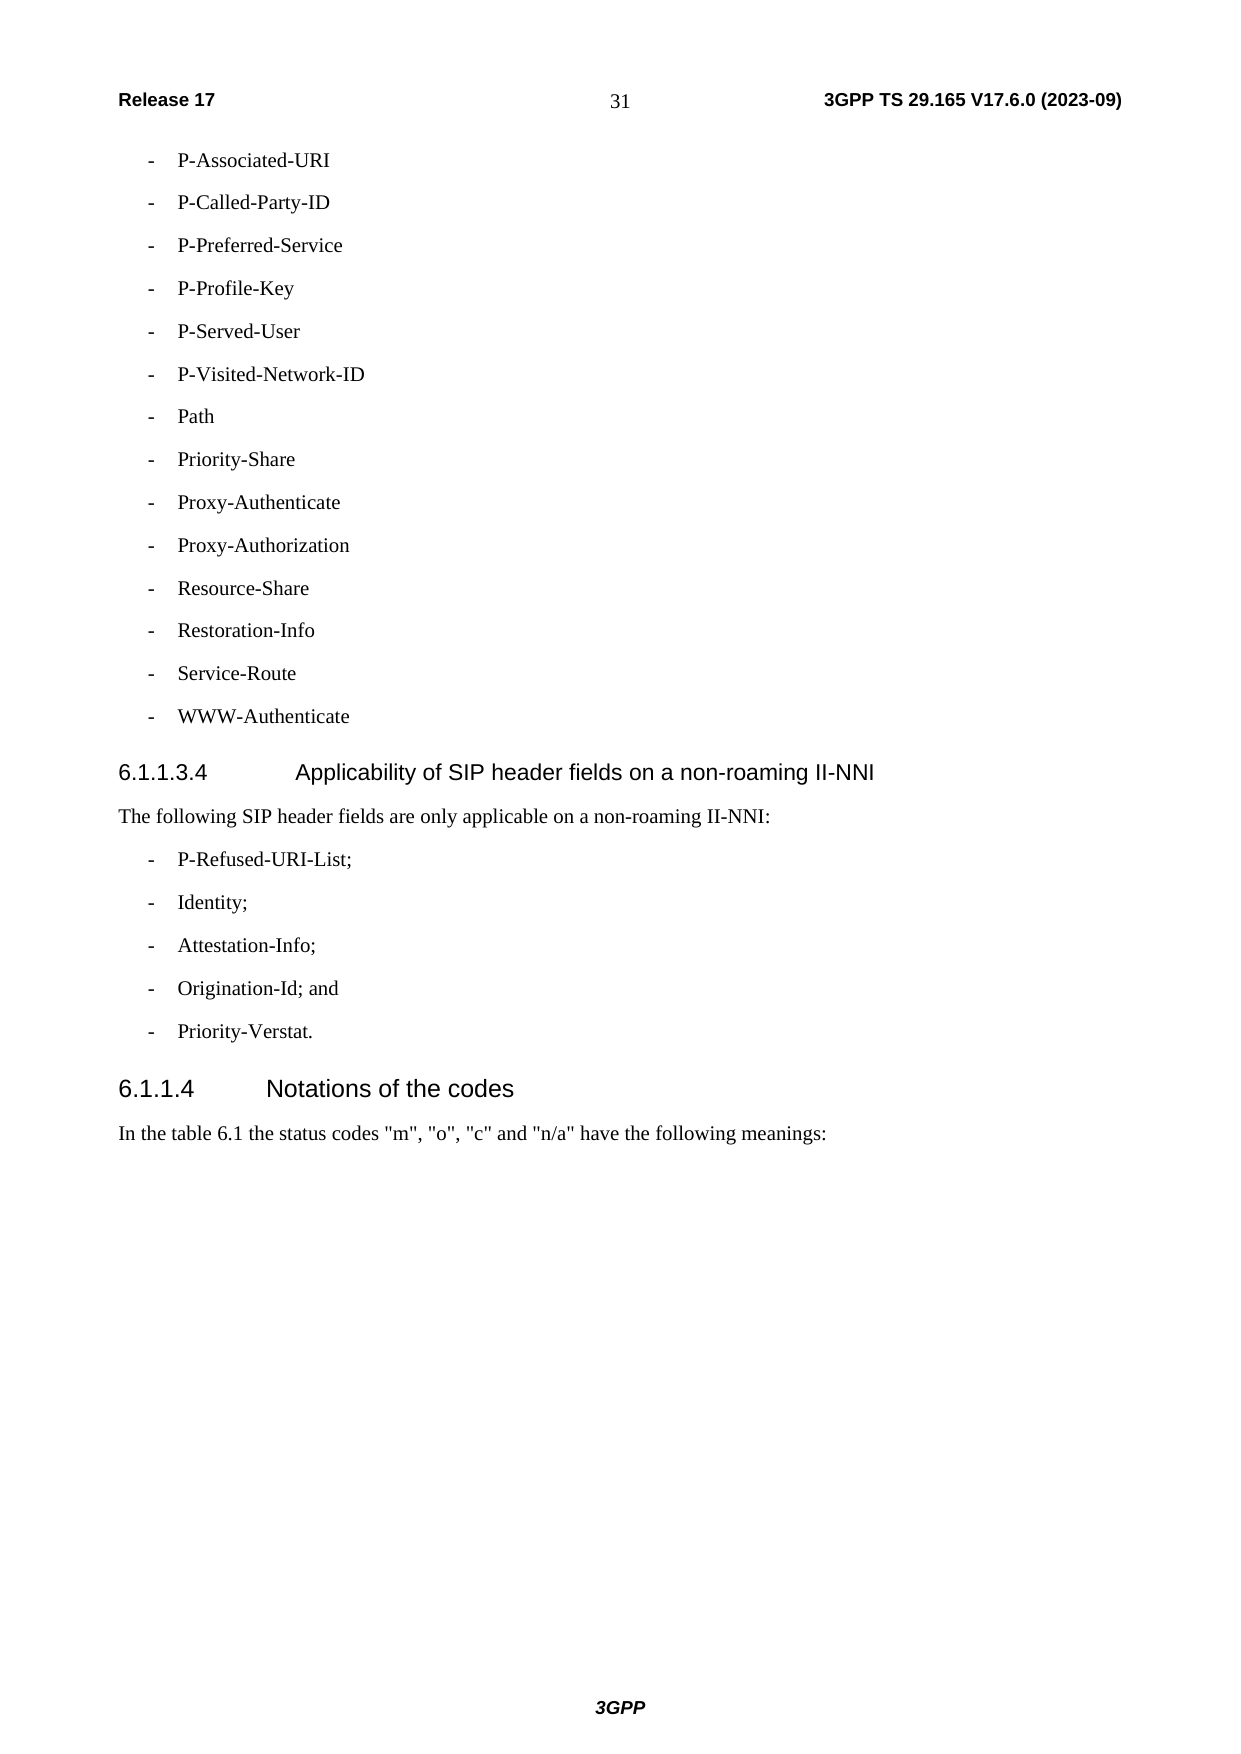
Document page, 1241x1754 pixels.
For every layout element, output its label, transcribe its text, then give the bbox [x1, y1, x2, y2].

text - Proxy-Authenticate [148, 490, 1122, 514]
text - Origination-Id; and [148, 976, 1122, 1000]
text - Priority-Verstat. [148, 1018, 1122, 1043]
text - Priority-Share [148, 447, 1122, 471]
text - P-Associated-URI [148, 147, 1122, 172]
text - Resource-Share [148, 576, 1122, 600]
text - P-Served-User [148, 319, 1122, 343]
text - P-Profile-Key [148, 276, 1122, 300]
text In the table 6.1 the status codes "m", "o", "c" and "n/a" have the following meanings: [118, 1121, 1122, 1145]
text The following SIP header fields are only applicable on a non-roaming II-NNI: [118, 804, 1122, 828]
text - Proxy-Authorization [148, 533, 1122, 557]
text - P-Called-Party-ID [148, 190, 1122, 214]
text - Service-Route [148, 661, 1122, 685]
text - P-Visited-Network-ID [148, 362, 1122, 386]
text - P-Refused-URI-List; [148, 847, 1122, 871]
subtitle 6.1.1.3.4 Applicability of SIP header fields on a non-roaming II-NNI [118, 759, 1122, 786]
text - P-Preferred-Service [148, 233, 1122, 257]
subtitle 6.1.1.4 Notations of the codes [118, 1074, 1122, 1103]
text - Identity; [148, 890, 1122, 914]
text - Restoration-Info [148, 618, 1122, 642]
text - Path [148, 404, 1122, 428]
text - Attestation-Info; [148, 933, 1122, 957]
text - WWW-Authenticate [148, 704, 1122, 728]
